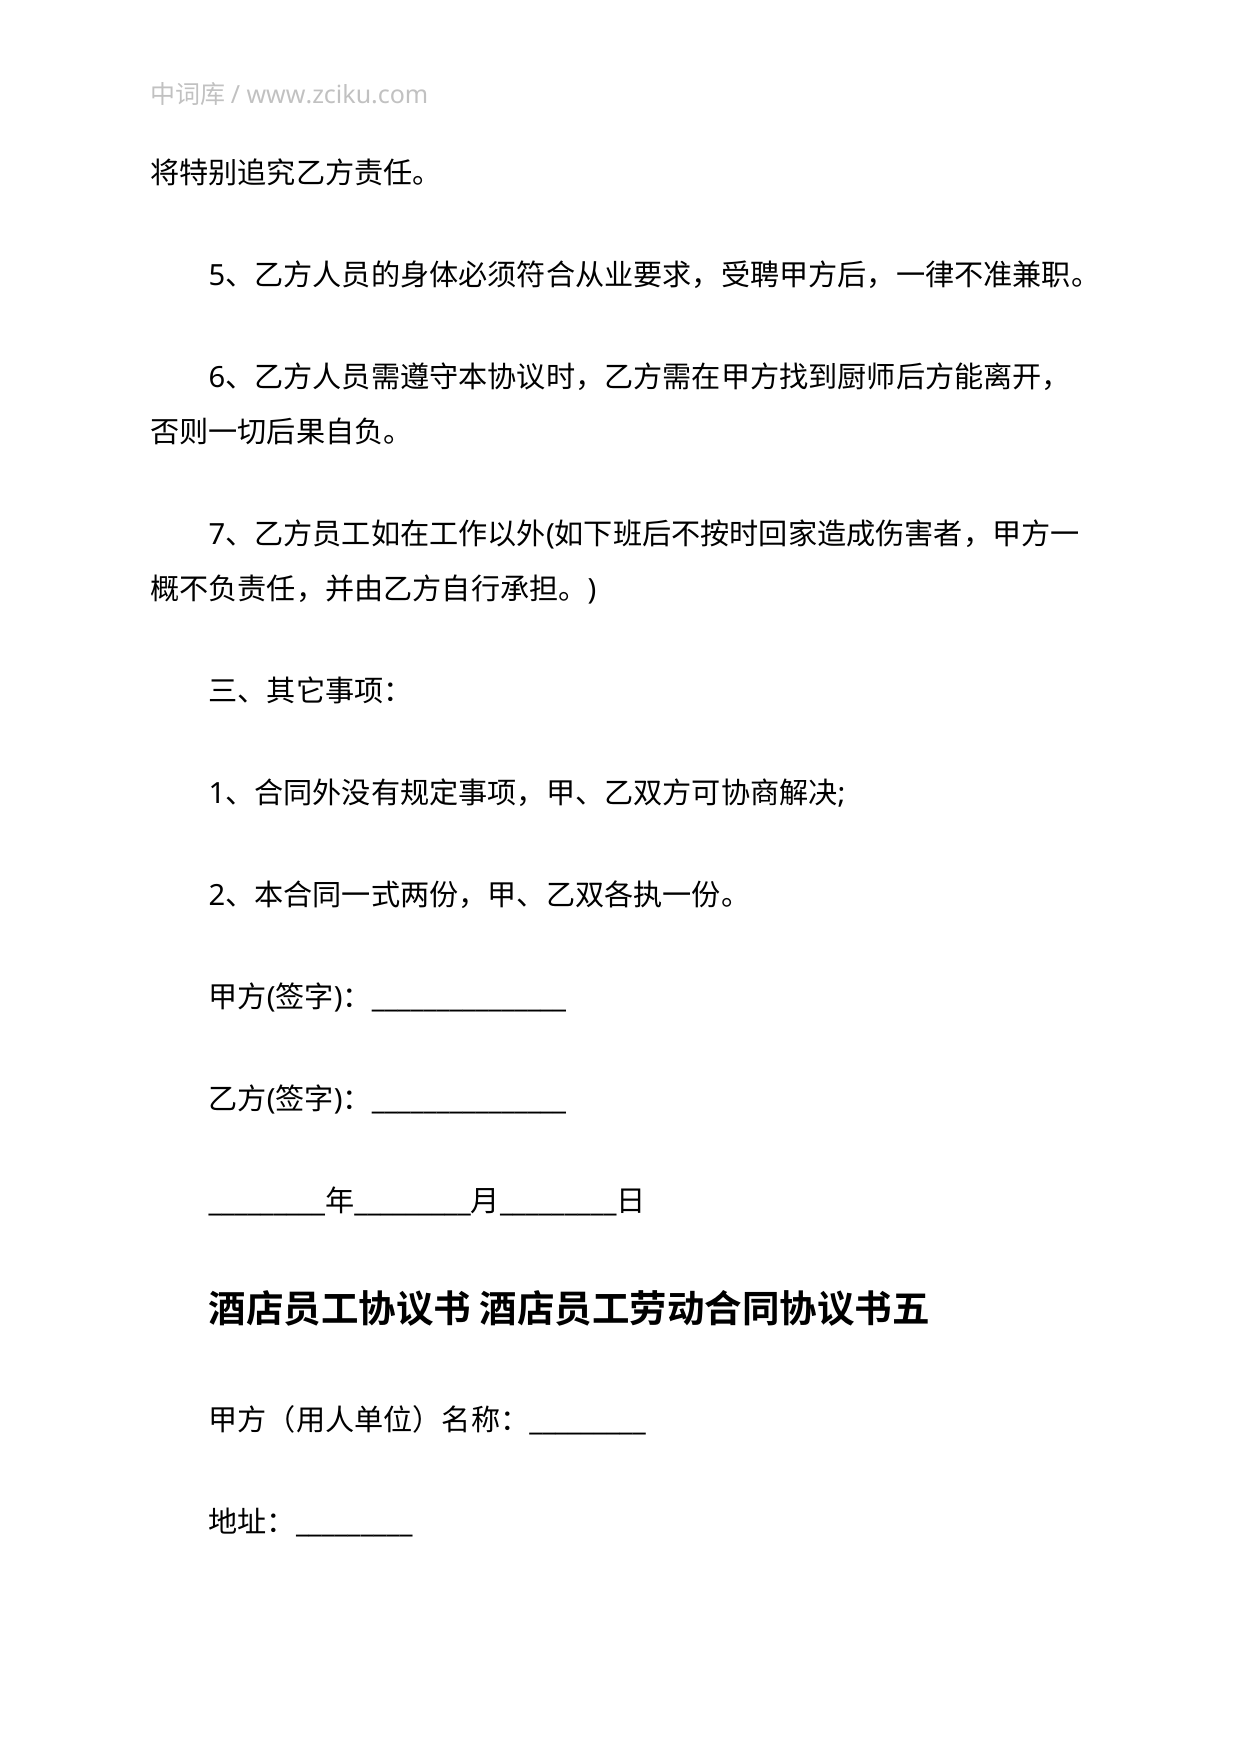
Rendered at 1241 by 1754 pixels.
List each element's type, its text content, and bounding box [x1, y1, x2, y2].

text 乙方(签字)：_______________ [150, 1075, 1090, 1118]
text 地址：_________ [150, 1498, 1090, 1541]
text 7、乙方员工如在工作以外(如下班后不按时回家造成伤害者，甲方一概不负责任，并由乙方自行承担。) [150, 511, 1090, 608]
text _________年_________月_________日 [150, 1177, 1090, 1219]
text 三、其它事项： [150, 667, 1090, 710]
text 甲方(签字)：_______________ [150, 973, 1090, 1016]
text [150, 150, 1090, 192]
text 甲方（用人单位）名称：_________ [150, 1397, 1090, 1439]
text 5、乙方人员的身体必须符合从业要求，受聘甲方后，一律不准兼职。 [150, 252, 1090, 294]
text 2、本合同一式两份，甲、乙双各执一份。 [150, 871, 1090, 914]
text 6、乙方人员需遵守本协议时，乙方需在甲方找到厨师后方能离开，否则一切后果自负。 [150, 354, 1090, 451]
text 1、合同外没有规定事项，甲、乙双方可协商解决; [150, 769, 1090, 812]
text 酒店员工协议书 酒店员工劳动合同协议书五 [150, 1279, 1090, 1333]
